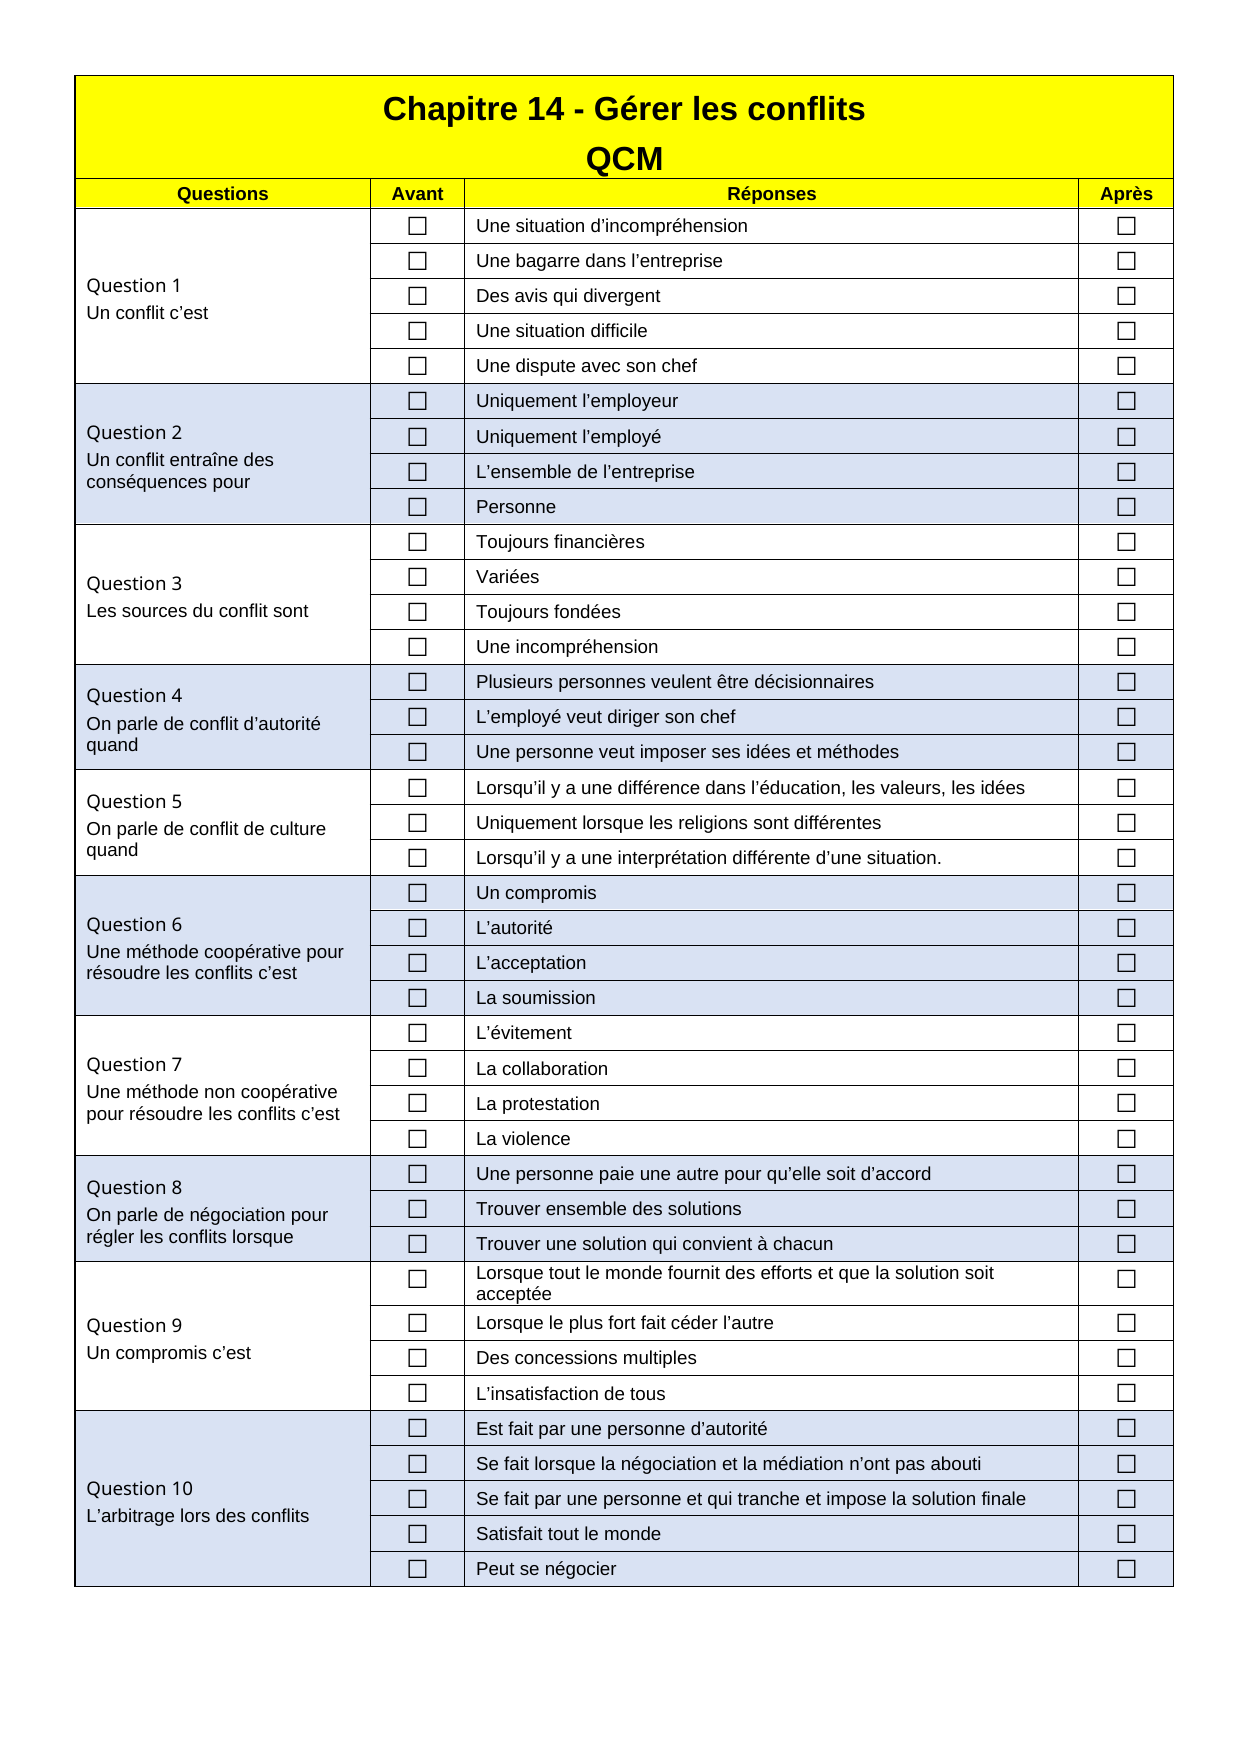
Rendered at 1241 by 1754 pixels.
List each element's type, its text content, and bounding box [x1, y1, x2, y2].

table_cell Plusieurs personnes veulent être décisionnaires [465, 665, 1078, 699]
table_cell Question 9 Un compromis c’est [76, 1262, 370, 1410]
table_cell Un compromis [465, 876, 1078, 909]
table_cell Question 1 Un conflit c’est [76, 209, 370, 383]
table_cell L’insatisfaction de tous [465, 1376, 1078, 1410]
table_cell Question 5 On parle de conflit de culture quand [76, 770, 370, 874]
table_cell Question 10 L’arbitrage lors des conflits [76, 1411, 370, 1586]
table_cell L’autorité [465, 911, 1078, 945]
table_cell La protestation [465, 1086, 1078, 1120]
table_cell Satisfait tout le monde [465, 1516, 1078, 1551]
table_cell Se fait lorsque la négociation et la médiation n’ont pas abouti [465, 1446, 1078, 1480]
table_cell La violence [465, 1121, 1078, 1155]
table_cell Question 3 Les sources du conflit sont [76, 525, 370, 664]
table_cell Questions [76, 179, 370, 207]
table_cell Après [1079, 179, 1173, 207]
table_cell Une incompréhension [465, 630, 1078, 664]
table_cell Question 6 Une méthode coopérative pour résoudre les conflits c’est [76, 876, 370, 1015]
table_cell Se fait par une personne et qui tranche et impose la solution finale [465, 1481, 1078, 1515]
table_cell L’acceptation [465, 946, 1078, 980]
table_cell La collaboration [465, 1051, 1078, 1085]
table_cell Une situation d’incompréhension [465, 209, 1078, 243]
table_cell Trouver une solution qui convient à chacun [465, 1227, 1078, 1261]
table_cell Lorsqu’il y a une différence dans l’éducation, les valeurs, les idées [465, 770, 1078, 804]
table_cell L’employé veut diriger son chef [465, 700, 1078, 734]
table_cell Uniquement lorsque les religions sont différentes [465, 805, 1078, 839]
table_cell Question 2 Un conflit entraîne des conséquences pour [76, 384, 370, 523]
table_cell Une situation difficile [465, 314, 1078, 348]
table_cell Est fait par une personne d’autorité [465, 1411, 1078, 1445]
table_cell Toujours financières [465, 525, 1078, 558]
table_cell Variées [465, 560, 1078, 594]
table_cell Trouver ensemble des solutions [465, 1191, 1078, 1226]
table_cell Une bagarre dans l’entreprise [465, 244, 1078, 278]
table_cell Lorsque le plus fort fait céder l’autre [465, 1306, 1078, 1340]
table_cell Des concessions multiples [465, 1341, 1078, 1375]
table_cell Question 8 On parle de négociation pour régler les conflits lorsque [76, 1156, 370, 1261]
table_cell Avant [371, 179, 464, 207]
table_cell L’ensemble de l’entreprise [465, 454, 1078, 488]
table_cell La soumission [465, 981, 1078, 1015]
table_header Chapitre 14 - Gérer les conflits QCM [76, 76, 1173, 178]
table_cell Question 4 On parle de conflit d’autorité quand [76, 665, 370, 769]
table_cell Lorsqu’il y a une interprétation différente d’une situation. [465, 840, 1078, 874]
table_cell Réponses [465, 179, 1078, 207]
table_cell Toujours fondées [465, 595, 1078, 629]
table_cell Une personne veut imposer ses idées et méthodes [465, 735, 1078, 769]
table_cell Peut se négocier [465, 1552, 1078, 1586]
table_cell Personne [465, 489, 1078, 523]
table_cell Uniquement l’employeur [465, 384, 1078, 418]
table_cell Des avis qui divergent [465, 279, 1078, 313]
table_cell Une personne paie une autre pour qu’elle soit d’accord [465, 1156, 1078, 1190]
table_cell L’évitement [465, 1016, 1078, 1050]
table_cell Uniquement l’employé [465, 419, 1078, 453]
table_cell Question 7 Une méthode non coopérative pour résoudre les conflits c’est [76, 1016, 370, 1155]
table_cell Une dispute avec son chef [465, 349, 1078, 383]
table_cell Lorsque tout le monde fournit des efforts et que la solution soit acceptée [465, 1262, 1078, 1305]
